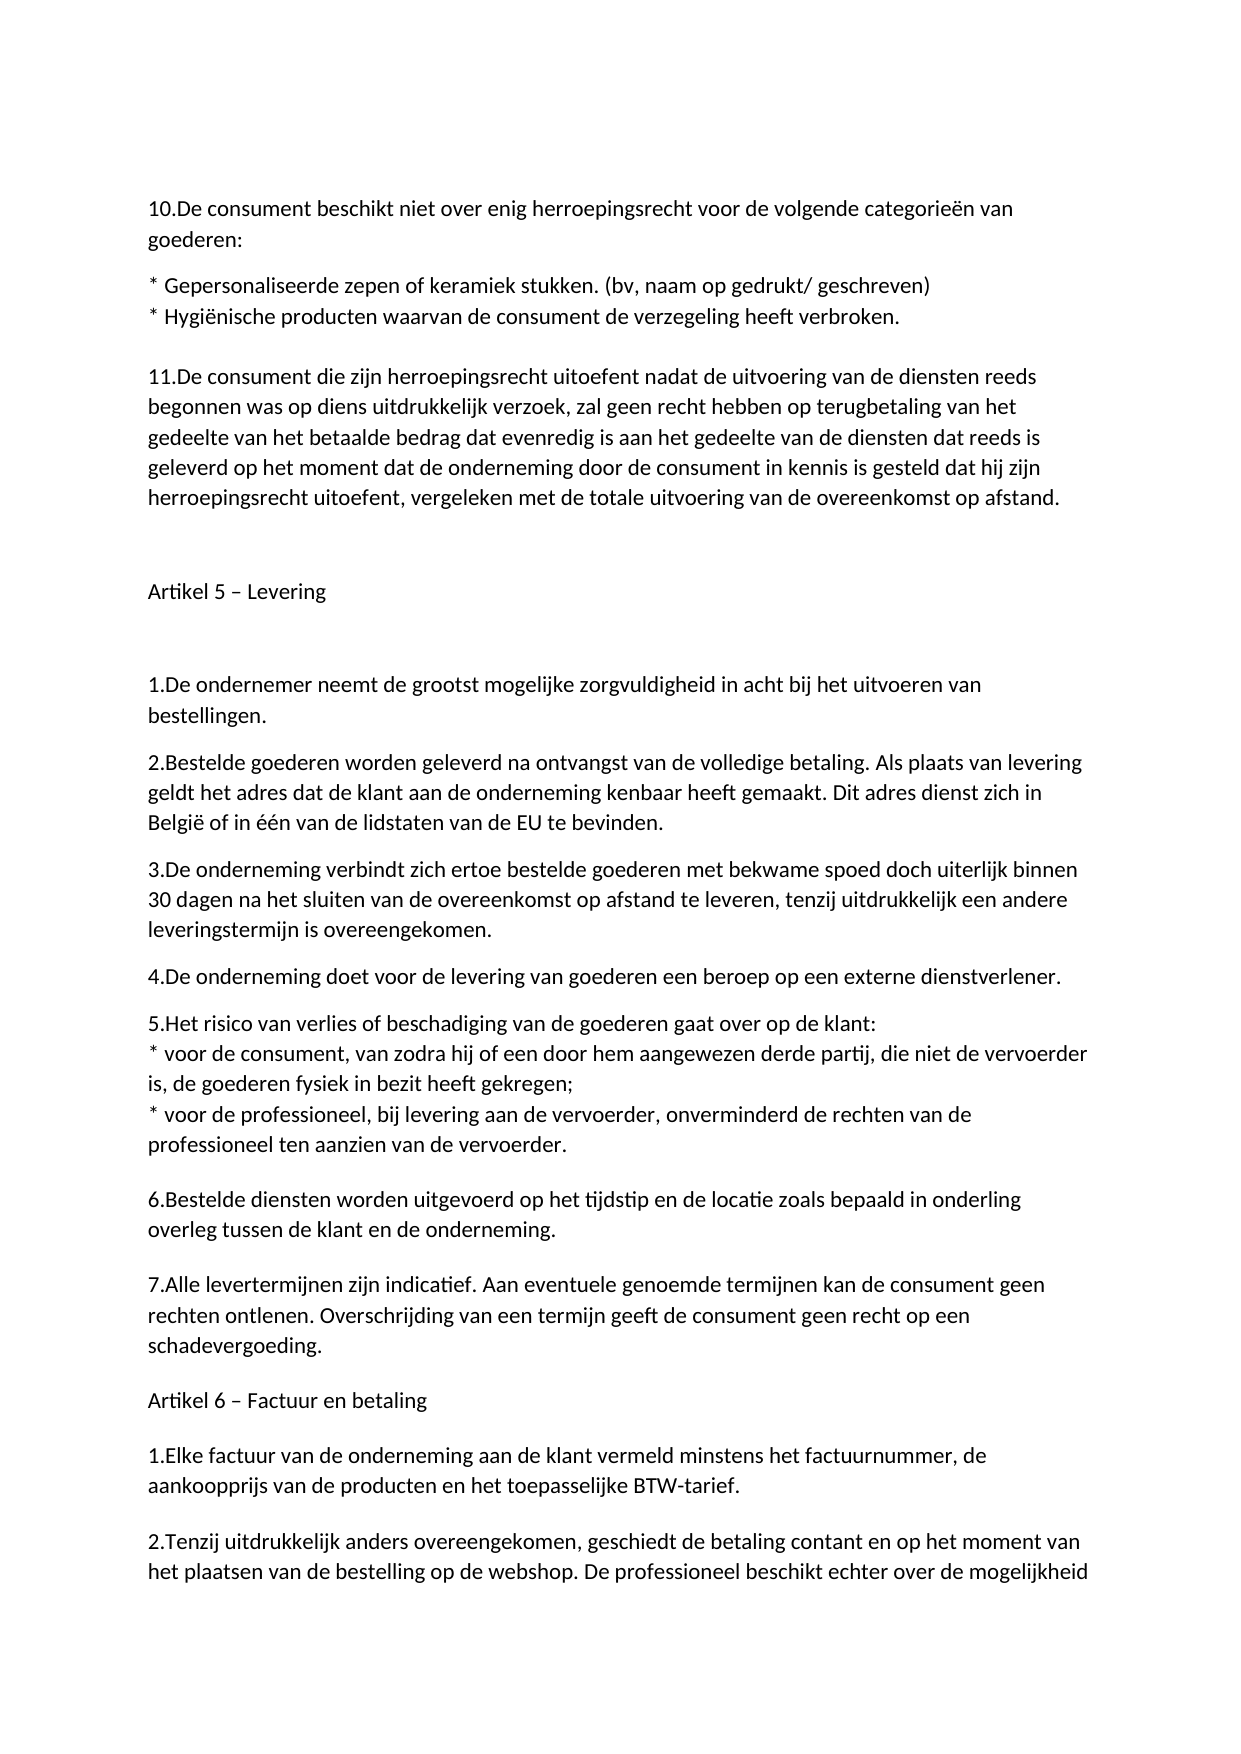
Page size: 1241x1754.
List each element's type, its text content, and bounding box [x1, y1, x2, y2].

text 11.De consument die zijn herroepingsrecht uitoefent nadat de uitvoering van de diensten reeds begonnen was op diens uitdrukkelijk verzoek, zal geen recht hebben op terugbetaling van het gedeelte van het betaalde bedrag dat evenredig is aan het gedeelte van de diensten dat reeds is geleverd op het moment dat de onderneming door de consument in kennis is gesteld dat hij zijn herroepingsrecht uitoefent, vergeleken met de totale uitvoering van de overeenkomst op afstand. [148, 362, 1093, 511]
text 4.De onderneming doet voor de levering van goederen een beroep op een externe dienstverlener. [148, 962, 1093, 990]
text 3.De onderneming verbindt zich ertoe bestelde goederen met bekwame spoed doch uiterlijk binnen 30 dagen na het sluiten van de overeenkomst op afstand te leveren, tenzij uitdrukkelijk een andere leveringstermijn is overeengekomen. [148, 855, 1093, 943]
text 7.Alle levertermijnen zijn indicatief. Aan eventuele genoemde termijnen kan de consument geen rechten ontlenen. Overschrijding van een termijn geeft de consument geen recht op een schadevergoeding. [148, 1271, 1093, 1359]
text Artikel 6 – Factuur en betaling [148, 1386, 1093, 1414]
text Artikel 5 – Levering [148, 577, 1093, 605]
text 6.Bestelde diensten worden uitgevoerd op het tijdstip en de locatie zoals bepaald in onderling overleg tussen de klant en de onderneming. [148, 1185, 1093, 1243]
text * Hygiënische producten waarvan de consument de verzegeling heeft verbroken. [148, 302, 1093, 330]
text 10.De consument beschikt niet over enig herroepingsrecht voor de volgende categorieën van goederen: [148, 194, 1093, 253]
text * Gepersonaliseerde zepen of keramiek stukken. (bv, naam op gedrukt/ geschreven) [148, 272, 1093, 299]
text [148, 1527, 1093, 1585]
text 1.Elke factuur van de onderneming aan de klant vermeld minstens het factuurnummer, de aankoopprijs van de producten en het toepasselijke BTW-tarief. [148, 1441, 1093, 1499]
text * voor de professioneel, bij levering aan de vervoerder, onverminderd de rechten van de professioneel ten aanzien van de vervoerder. [148, 1100, 1093, 1158]
text 1.De ondernemer neemt de grootst mogelijke zorgvuldigheid in acht bij het uitvoeren van bestellingen. [148, 671, 1093, 729]
text * voor de consument, van zodra hij of een door hem aangewezen derde partij, die niet de vervoerder is, de goederen fysiek in bezit heeft gekregen; [148, 1039, 1093, 1097]
text 2.Bestelde goederen worden geleverd na ontvangst van de volledige betaling. Als plaats van levering geldt het adres dat de klant aan de onderneming kenbaar heeft gemaakt. Dit adres dienst zich in België of in één van de lidstaten van de EU te bevinden. [148, 748, 1093, 836]
text 5.Het risico van verlies of beschadiging van de goederen gaat over op de klant: [148, 1009, 1093, 1037]
